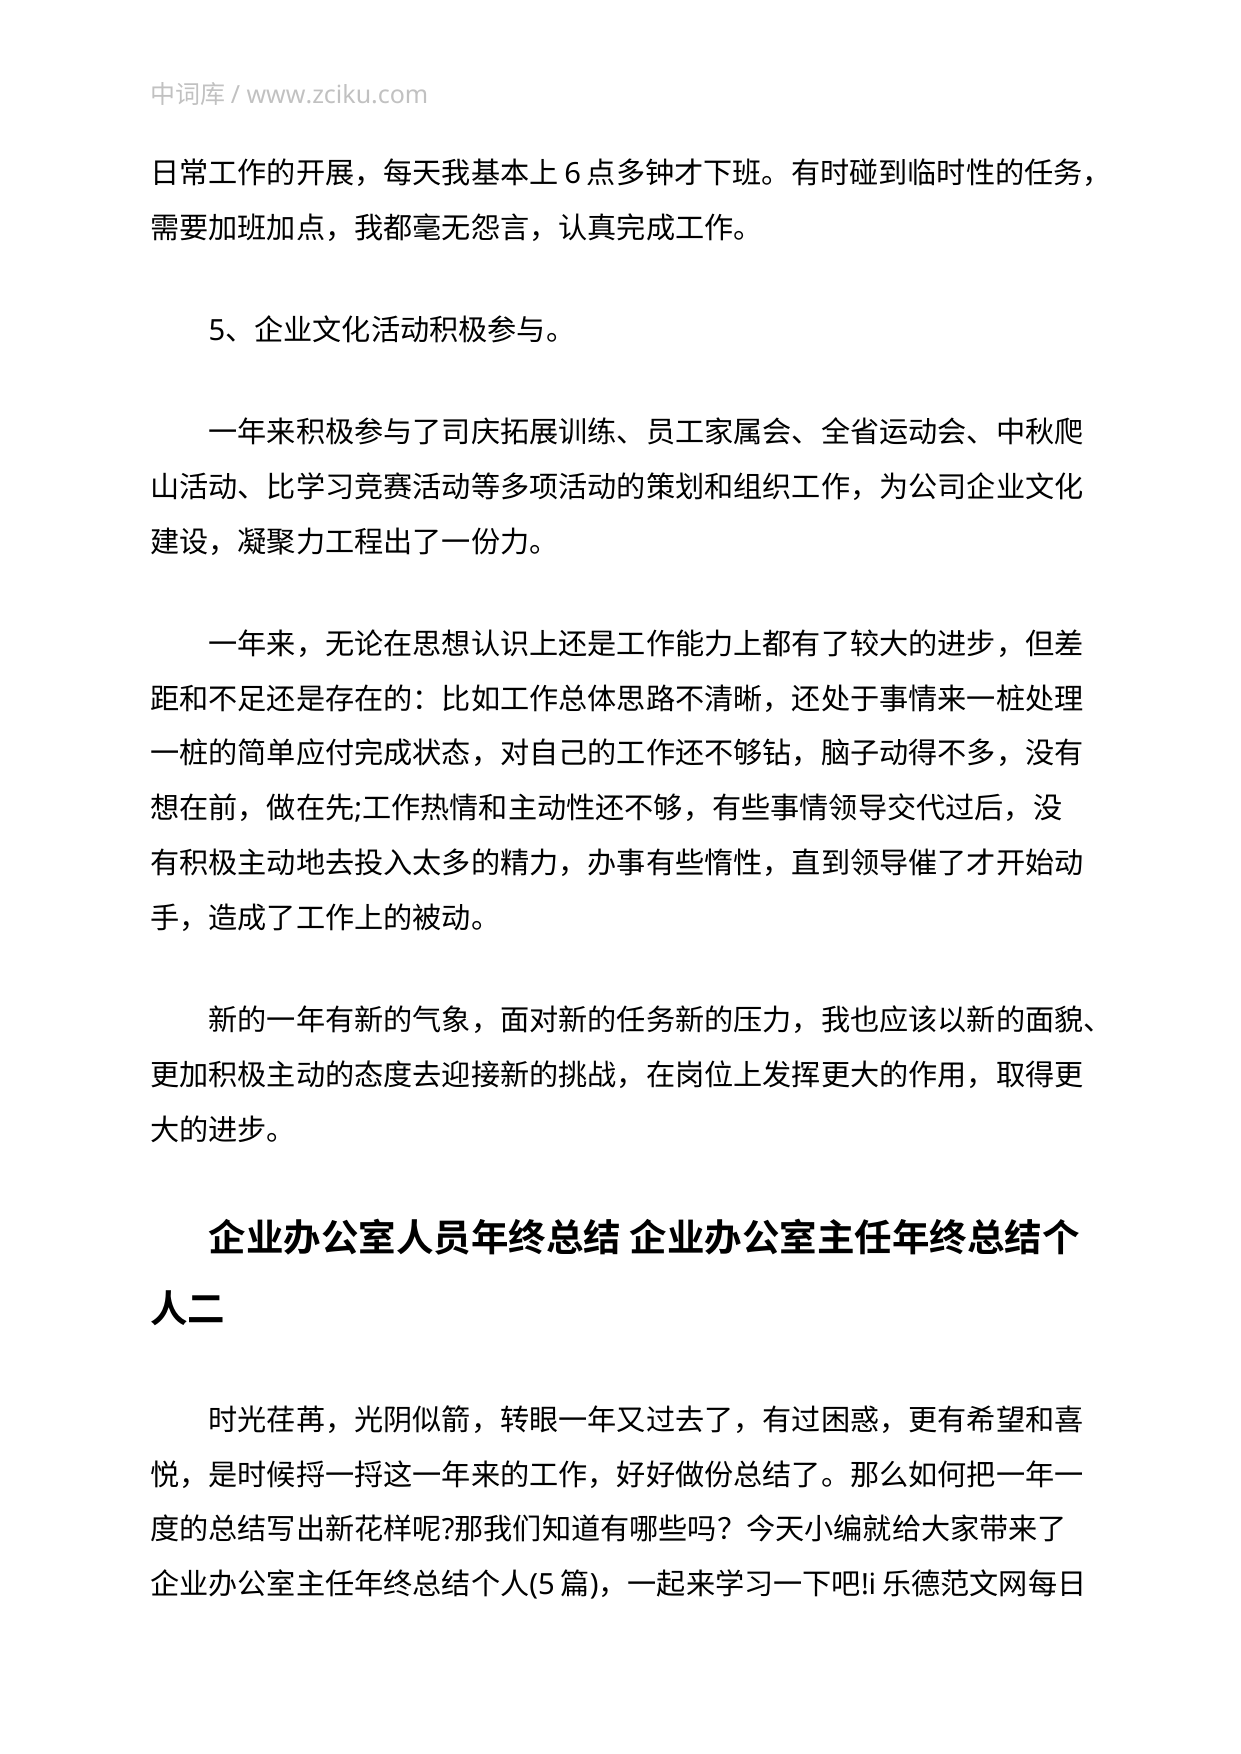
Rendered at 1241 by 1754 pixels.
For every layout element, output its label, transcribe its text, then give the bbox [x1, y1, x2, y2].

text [150, 150, 1090, 247]
text 企业办公室人员年终总结 企业办公室主任年终总结个人二 [150, 1208, 1090, 1333]
text 5、企业文化活动积极参与。 [150, 307, 1090, 349]
text 新的一年有新的气象，面对新的任务新的压力，我也应该以新的面貌、更加积极主动的态度去迎接新的挑战，在岗位上发挥更大的作用，取得更大的进步。 [150, 997, 1090, 1149]
text 一年来积极参与了司庆拓展训练、员工家属会、全省运动会、中秋爬山活动、比学习竞赛活动等多项活动的策划和组织工作，为公司企业文化建设，凝聚力工程出了一份力。 [150, 409, 1090, 561]
text 一年来，无论在思想认识上还是工作能力上都有了较大的进步，但差距和不足还是存在的：比如工作总体思路不清晰，还处于事情来一桩处理一桩的简单应付完成状态，对自己的工作还不够钻，脑子动得不多，没有想在前，做在先;工作热情和主动性还不够，有些事情领导交代过后，没有积极主动地去投入太多的精力，办事有些惰性，直到领导催了才开始动手，造成了工作上的被动。 [150, 620, 1090, 937]
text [150, 1396, 1090, 1603]
